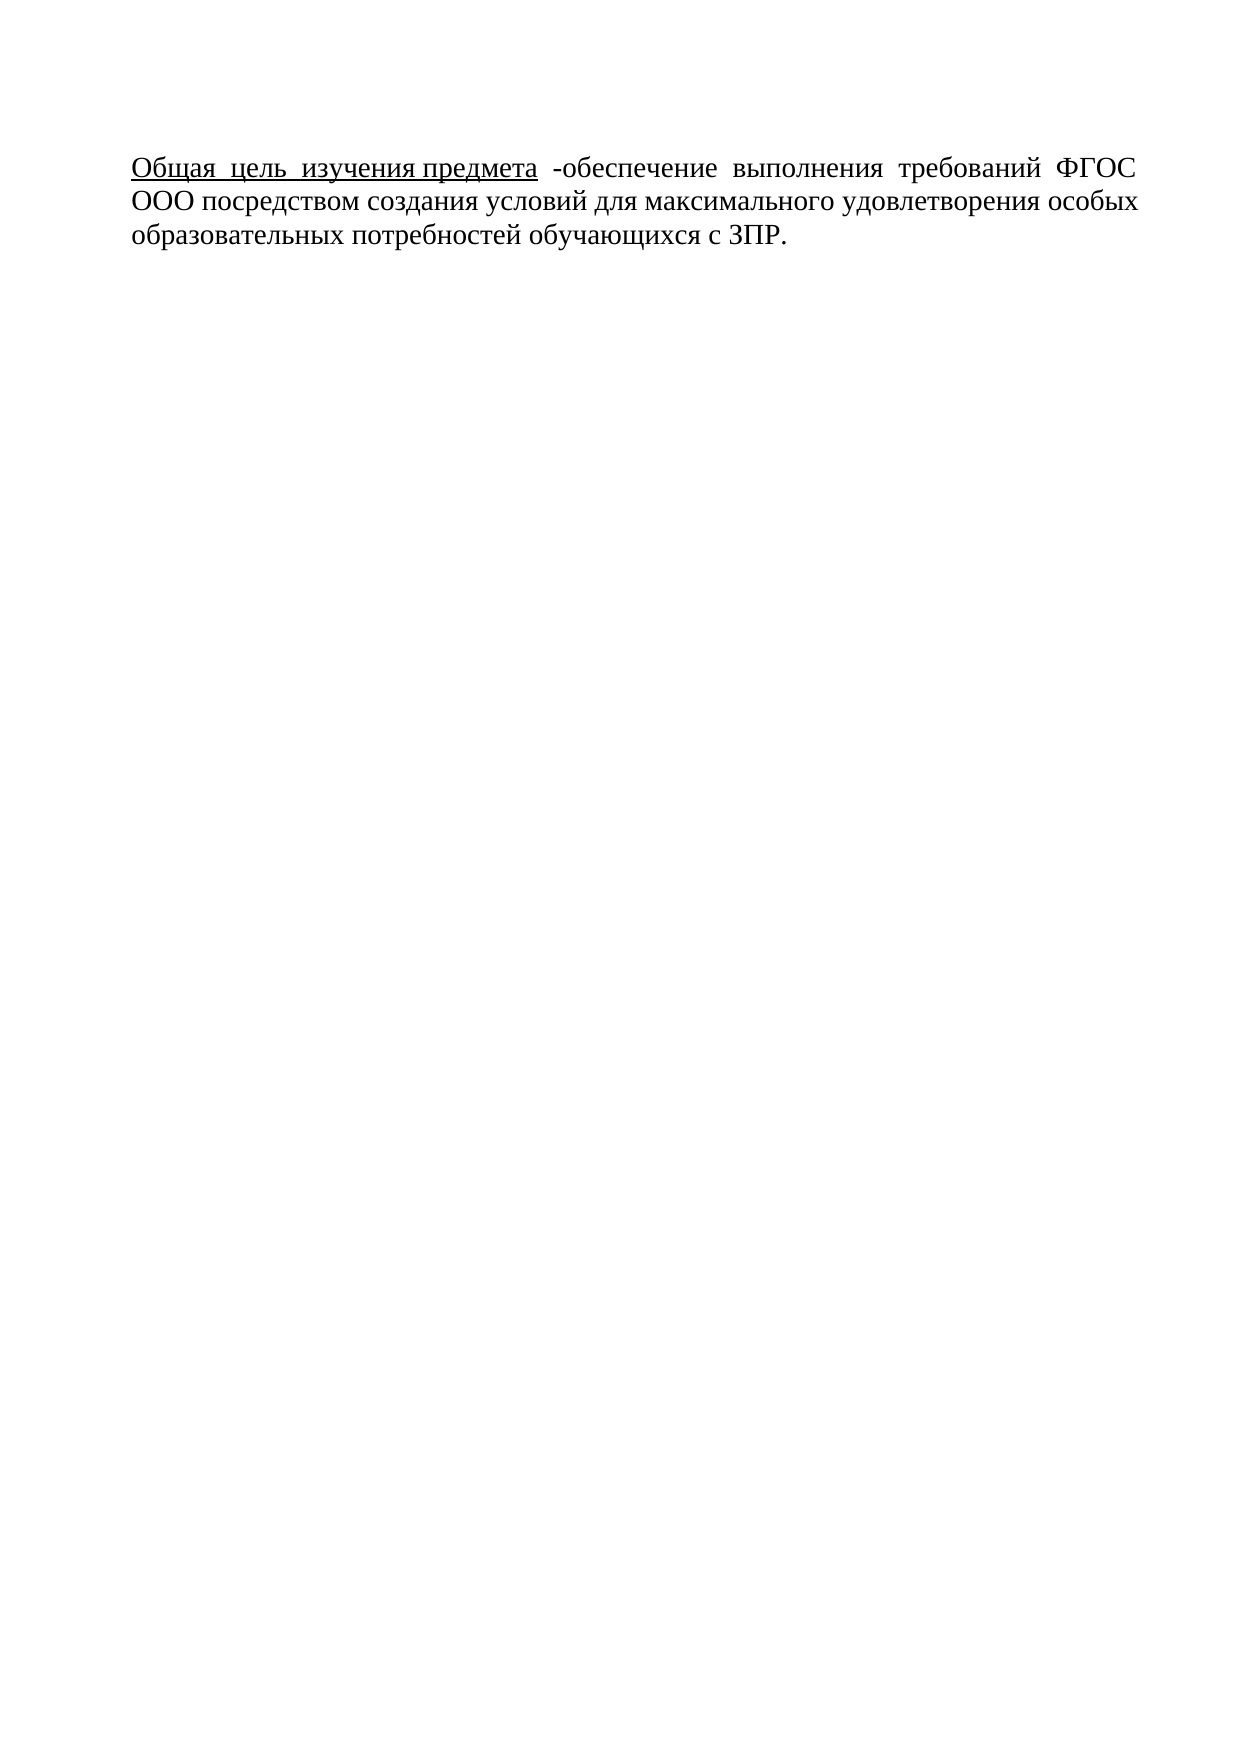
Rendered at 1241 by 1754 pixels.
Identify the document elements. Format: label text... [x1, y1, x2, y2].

text Общая цель изучения предмета -обеспечение выполнения требований ФГОС ООО посредством создания условий для максимального удовлетворения особых образовательных потребностей обучающихся с ЗПР. [131, 150, 1181, 251]
